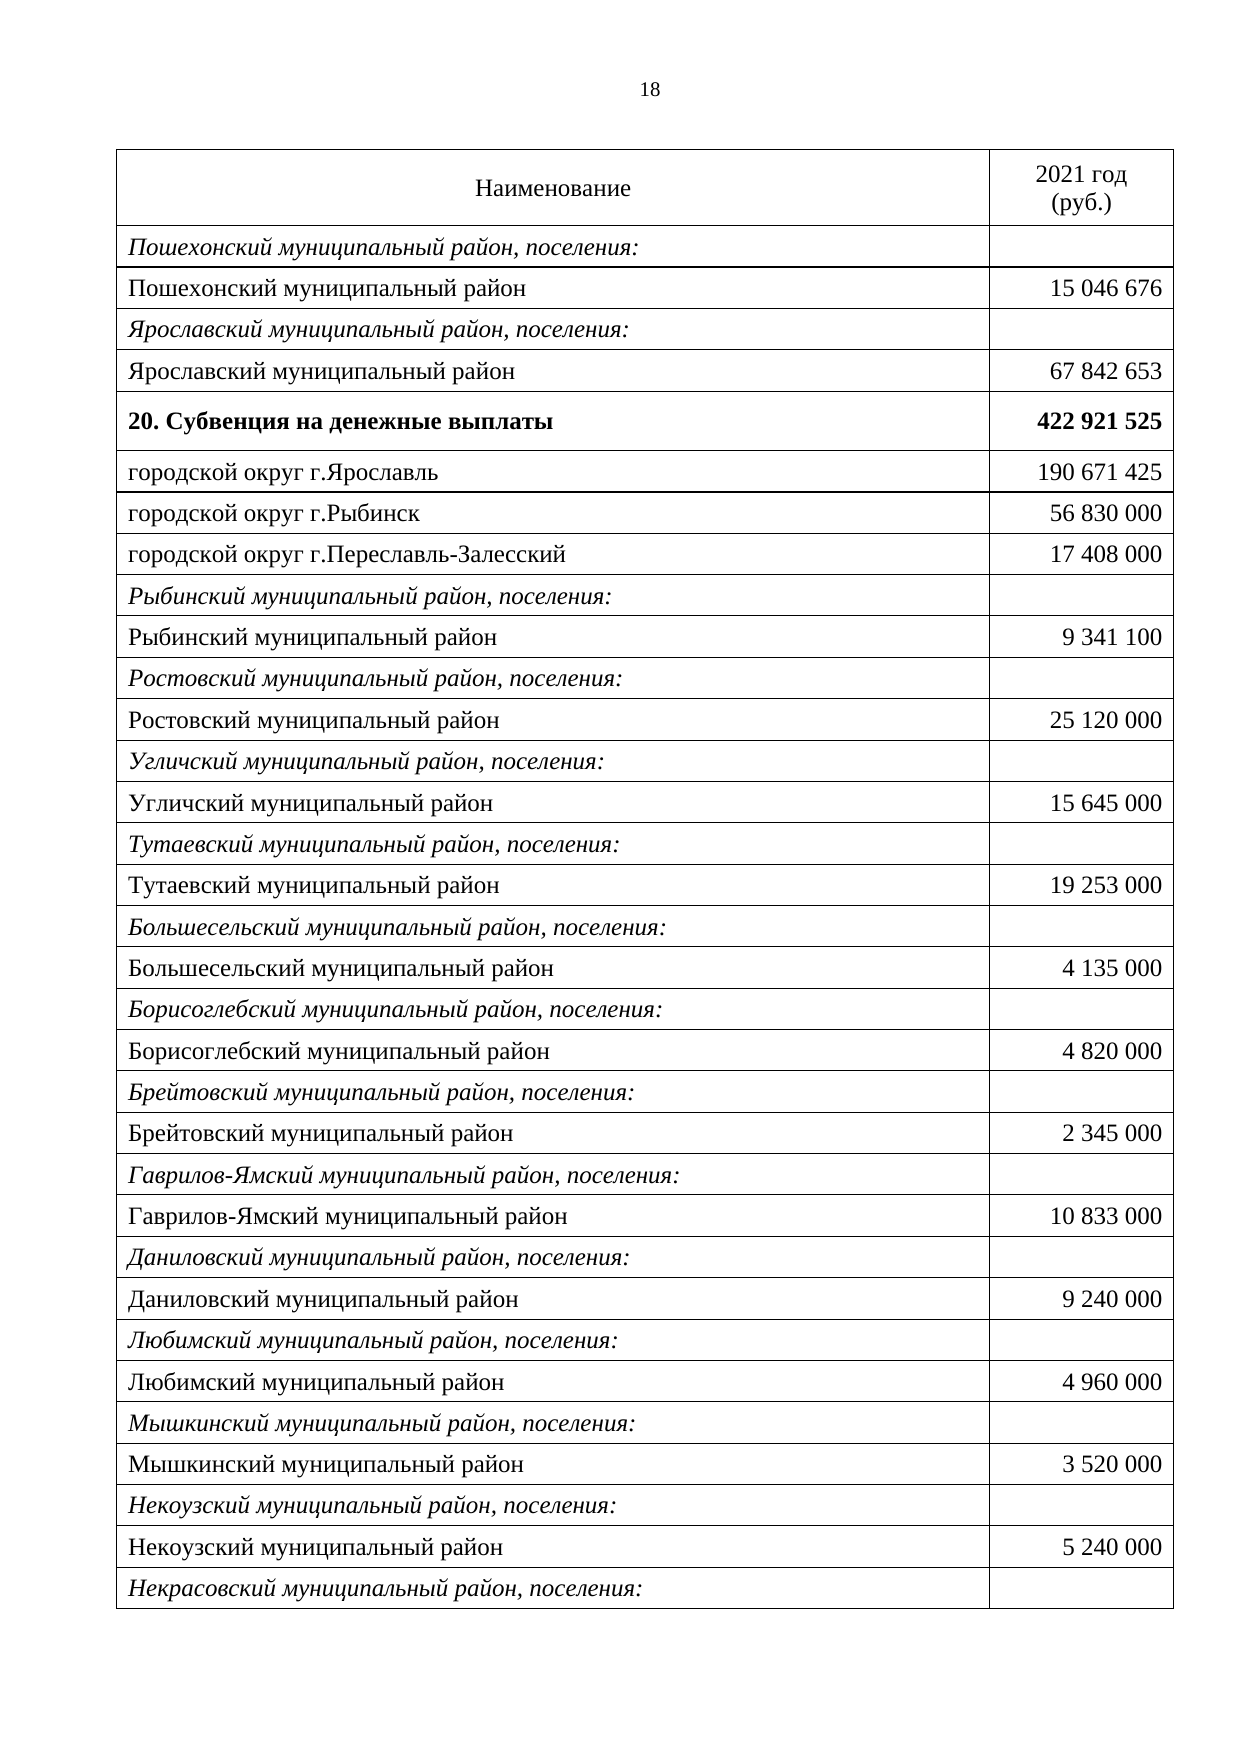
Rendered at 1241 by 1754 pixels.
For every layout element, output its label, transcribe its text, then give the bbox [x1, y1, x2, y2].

table_cell Борисоглебский муниципальный район, поселения: [117, 989, 989, 1029]
table_cell Угличский муниципальный район, поселения: [117, 741, 989, 781]
table_cell 25 120 000 [990, 699, 1173, 739]
table_cell [990, 309, 1173, 349]
table_cell городской округ г.Ярославль [117, 451, 989, 491]
table_cell 2 345 000 [990, 1113, 1173, 1153]
table_cell 56 830 000 [990, 493, 1173, 533]
table_cell Некрасовский муниципальный район, поселения: [117, 1568, 989, 1608]
table_cell Угличский муниципальный район [117, 782, 989, 822]
table_header 2021 год (руб.) [990, 150, 1173, 225]
table_cell [990, 906, 1173, 946]
table_cell 10 833 000 [990, 1195, 1173, 1236]
table_cell 3 520 000 [990, 1444, 1173, 1484]
table_cell 15 046 676 [990, 268, 1173, 308]
table_cell Даниловский муниципальный район, поселения: [117, 1237, 989, 1277]
table_cell Любимский муниципальный район [117, 1361, 989, 1401]
table_cell Гаврилов-Ямский муниципальный район, поселения: [117, 1154, 989, 1194]
table_cell Большесельский муниципальный район [117, 947, 989, 988]
table_cell 4 820 000 [990, 1030, 1173, 1070]
table_cell [990, 741, 1173, 781]
table_cell [990, 989, 1173, 1029]
table_cell [990, 1237, 1173, 1277]
table_cell Брейтовский муниципальный район, поселения: [117, 1071, 989, 1112]
table_cell [990, 1320, 1173, 1360]
table_cell Брейтовский муниципальный район [117, 1113, 989, 1153]
table_cell Рыбинский муниципальный район [117, 616, 989, 657]
table_cell Рыбинский муниципальный район, поселения: [117, 575, 989, 615]
table_cell Некоузский муниципальный район [117, 1526, 989, 1567]
table_cell городской округ г.Рыбинск [117, 493, 989, 533]
table_cell 9 240 000 [990, 1278, 1173, 1318]
table_cell Тутаевский муниципальный район, поселения: [117, 823, 989, 863]
table_cell Пошехонский муниципальный район [117, 268, 989, 308]
table_cell [990, 1071, 1173, 1112]
table_cell 20. Субвенция на денежные выплаты [117, 392, 989, 450]
table_cell Пошехонский муниципальный район, поселения: [117, 226, 989, 266]
table_cell [990, 226, 1173, 266]
table_cell Даниловский муниципальный район [117, 1278, 989, 1318]
table_cell Тутаевский муниципальный район [117, 865, 989, 905]
table_cell [990, 1568, 1173, 1608]
table_cell 19 253 000 [990, 865, 1173, 905]
table_cell Мышкинский муниципальный район, поселения: [117, 1402, 989, 1442]
table_cell Некоузский муниципальный район, поселения: [117, 1485, 989, 1525]
table_cell городской округ г.Переславль-Залесский [117, 534, 989, 574]
table_cell [990, 575, 1173, 615]
table_cell [990, 658, 1173, 698]
table_cell Гаврилов-Ямский муниципальный район [117, 1195, 989, 1236]
table_cell Ростовский муниципальный район, поселения: [117, 658, 989, 698]
table_cell Борисоглебский муниципальный район [117, 1030, 989, 1070]
table_cell 67 842 653 [990, 350, 1173, 391]
table_cell 15 645 000 [990, 782, 1173, 822]
table_cell [990, 1402, 1173, 1442]
table_cell 9 341 100 [990, 616, 1173, 657]
table_cell 17 408 000 [990, 534, 1173, 574]
table_cell [990, 823, 1173, 863]
table_header Наименование [117, 150, 989, 225]
table_cell 4 135 000 [990, 947, 1173, 988]
table_cell Ростовский муниципальный район [117, 699, 989, 739]
table_cell Ярославский муниципальный район, поселения: [117, 309, 989, 349]
table_cell 190 671 425 [990, 451, 1173, 491]
table_cell [990, 1485, 1173, 1525]
table_cell [990, 1154, 1173, 1194]
table_cell Большесельский муниципальный район, поселения: [117, 906, 989, 946]
table_cell 4 960 000 [990, 1361, 1173, 1401]
table_cell Мышкинский муниципальный район [117, 1444, 989, 1484]
table_cell 422 921 525 [990, 392, 1173, 450]
table_cell Ярославский муниципальный район [117, 350, 989, 391]
table_cell 5 240 000 [990, 1526, 1173, 1567]
table_cell Любимский муниципальный район, поселения: [117, 1320, 989, 1360]
